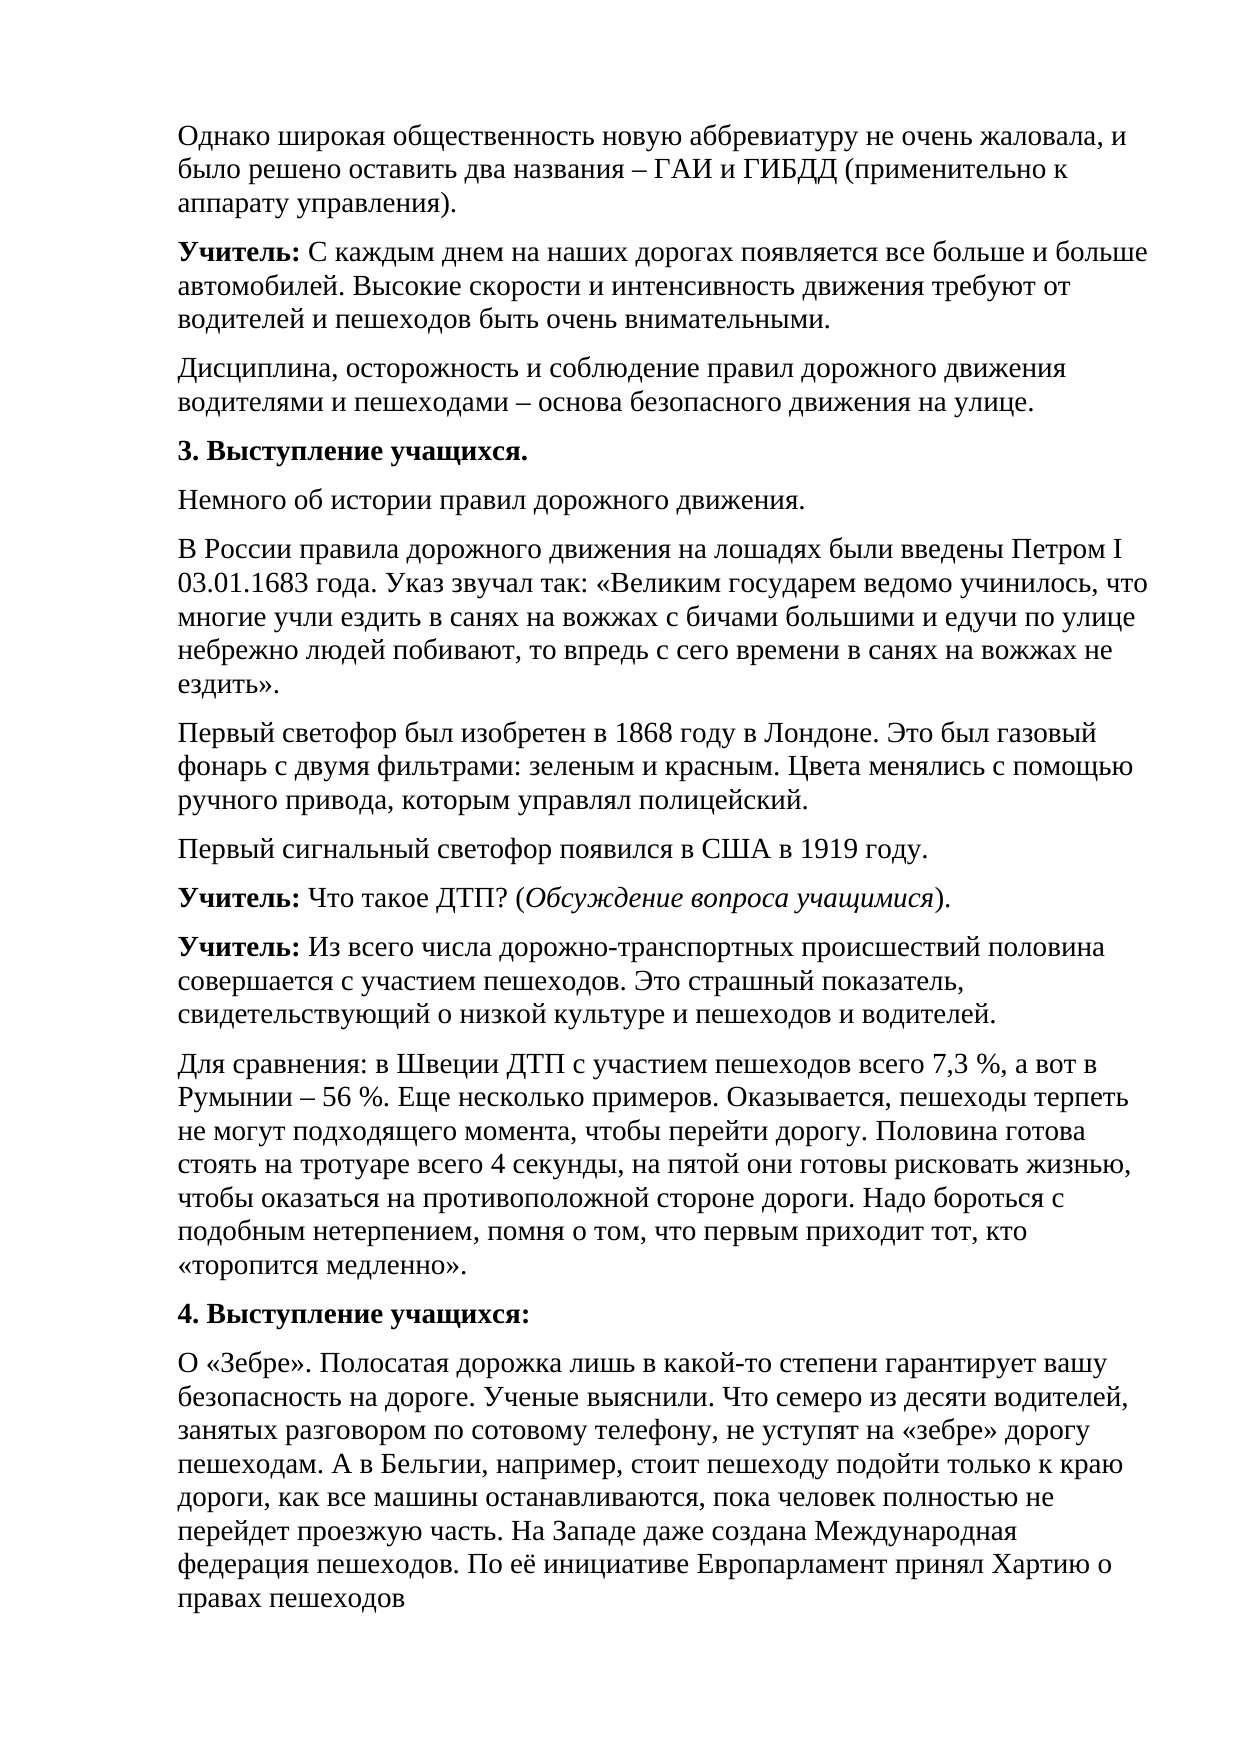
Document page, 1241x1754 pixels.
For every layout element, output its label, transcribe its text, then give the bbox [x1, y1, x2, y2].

text Учитель: Из всего числа дорожно-транспортных происшествий половина совершается с участием пешеходов. Это страшный показатель, свидетельствующий о низкой культуре и пешеходов и водителей. [177, 929, 1152, 1030]
text В России правила дорожного движения на лошадях были введены Петром I 03.01.1683 года. Указ звучал так: «Великим государем ведомо учинилось, что многие учли ездить в санях на вожжах с бичами большими и едучи по улице небрежно людей побивают, то впредь с сего времени в санях на вожжах не ездить». [177, 532, 1152, 699]
text Немного об истории правил дорожного движения. [177, 482, 1152, 516]
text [177, 118, 1152, 219]
text Учитель: С каждым днем на наших дорогах появляется все больше и больше автомобилей. Высокие скорости и интенсивность движения требуют от водителей и пешеходов быть очень внимательными. [177, 234, 1152, 335]
text Первый сигнальный светофор появился в США в 1919 году. [177, 831, 1152, 865]
text Для сравнения: в Швеции ДТП с участием пешеходов всего 7,3 %, а вот в Румынии – 56 %. Еще несколько примеров. Оказывается, пешеходы терпеть не могут подходящего момента, чтобы перейти дорогу. Половина готова стоять на тротуаре всего 4 секунды, на пятой они готовы рисковать жизнью, чтобы оказаться на противоположной стороне дороги. Надо бороться с подобным нетерпением, помня о том, что первым приходит тот, кто «торопится медленно». [177, 1046, 1152, 1281]
text Дисциплина, осторожность и соблюдение правил дорожного движения водителями и пешеходами – основа безопасного движения на улице. [177, 351, 1152, 418]
text 3. Выступление учащихся. [177, 433, 1152, 467]
text О «Зебре». Полосатая дорожка лишь в какой-то степени гарантирует вашу безопасность на дороге. Ученые выяснили. Что семеро из десяти водителей, занятых разговором по сотовому телефону, не уступят на «зебре» дорогу пешеходам. А в Бельгии, например, стоит пешеходу подойти только к краю дороги, как все машины останавливаются, пока человек полностью не перейдет проезжую часть. На Западе даже создана Международная федерация пешеходов. По её инициативе Европарламент принял Хартию о правах пешеходов [177, 1345, 1152, 1614]
text Учитель: Что такое ДТП? (Обсуждение вопроса учащимися). [177, 880, 1152, 914]
text Первый светофор был изобретен в 1868 году в Лондоне. Это был газовый фонарь с двумя фильтрами: зеленым и красным. Цвета менялись с помощью ручного привода, которым управлял полицейский. [177, 715, 1152, 816]
text 4. Выступление учащихся: [177, 1296, 1152, 1330]
